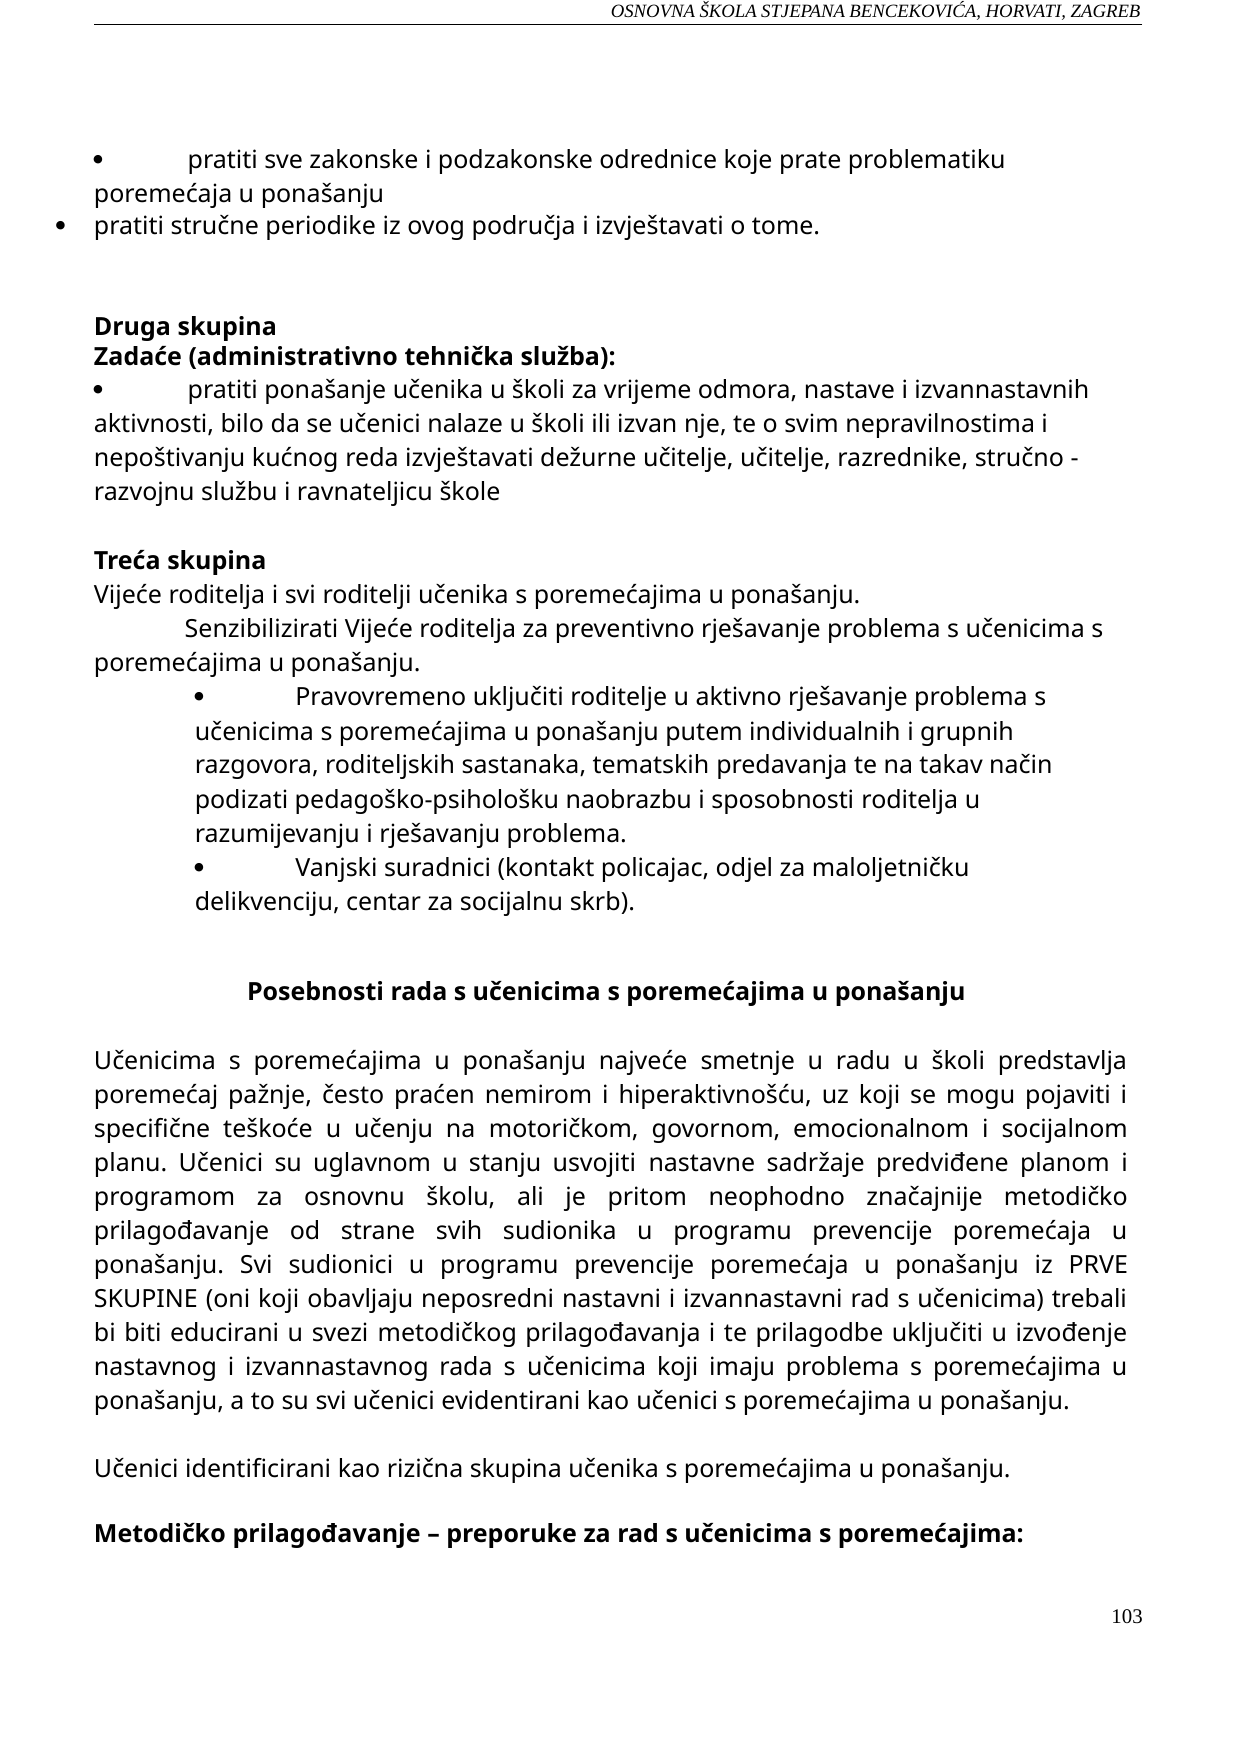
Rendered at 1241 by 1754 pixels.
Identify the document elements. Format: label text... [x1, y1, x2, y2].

list Pravovremeno uključiti roditelje u aktivno rješavanje problema s učenicima s poremećajima u ponašanju putem individualnih i grupnih razgovora, roditeljskih sastanaka, tematskih predavanja te na takav način podizati pedagoško-psihološku naobrazbu i sposobnosti roditelja u razumijevanju i rješavanju problema. [194, 679, 1117, 849]
text Senzibilizirati Vijeće roditelja za preventivno rješavanje problema s učenicima s poremećajima u ponašanju. [94, 611, 1142, 679]
text Učenici identificirani kao rizična skupina učenika s poremećajima u ponašanju. [94, 1451, 1142, 1485]
list pratiti stručne periodike iz ovog područja i izvještavati o tome. [56, 210, 1142, 240]
text Zadaće (administrativno tehnička služba): [94, 343, 1142, 371]
text Učenicima s poremećajima u ponašanju najveće smetnje u radu u školi predstavlja poremećaj pažnje, često praćen nemirom i hiperaktivnošću, uz koji se mogu pojaviti i specifične teškoće u učenju na motoričkom, govornom, emocionalnom i socijalnom planu. Učenici su uglavnom u stanju usvojiti nastavne sadržaje predviđene planom i programom za osnovnu školu, ali je pritom neophodno značajnije metodičko prilagođavanje od strane svih sudionika u programu prevencije poremećaja u ponašanju. Svi sudionici u programu prevencije poremećaja u ponašanju iz PRVE SKUPINE (oni koji obavljaju neposredni nastavni i izvannastavni rad s učenicima) trebali bi biti educirani u svezi metodičkog prilagođavanja i te prilagodbe uključiti u izvođenje nastavnog i izvannastavnog rada s učenicima koji imaju problema s poremećajima u ponašanju, a to su svi učenici evidentirani kao učenici s poremećajima u ponašanju. [94, 1042, 1128, 1417]
list Posebnosti rada s učenicima s poremećajima u ponašanju [247, 974, 1142, 1008]
text Vijeće roditelja i svi roditelji učenika s poremećajima u ponašanju. [94, 577, 1142, 611]
list pratiti sve zakonske i podzakonske odrednice koje prate problematiku poremećaja u ponašanju [94, 142, 1026, 210]
list Vanjski suradnici (kontakt policajac, odjel za maloljetničku delikvenciju, centar za socijalnu skrb). [194, 849, 1119, 917]
text Metodičko prilagođavanje – preporuke za rad s učenicima s poremećajima: [94, 1519, 1142, 1548]
text Treća skupina [94, 543, 1142, 577]
list pratiti ponašanje učenika u školi za vrijeme odmora, nastave i izvannastavnih aktivnosti, bilo da se učenici nalaze u školi ili izvan nje, te o svim nepravilnostima i nepoštivanju kućnog reda izvještavati dežurne učitelje, učitelje, razrednike, stručno - razvojnu službu i ravnateljicu škole [94, 371, 1123, 508]
text Druga skupina [94, 308, 1142, 343]
